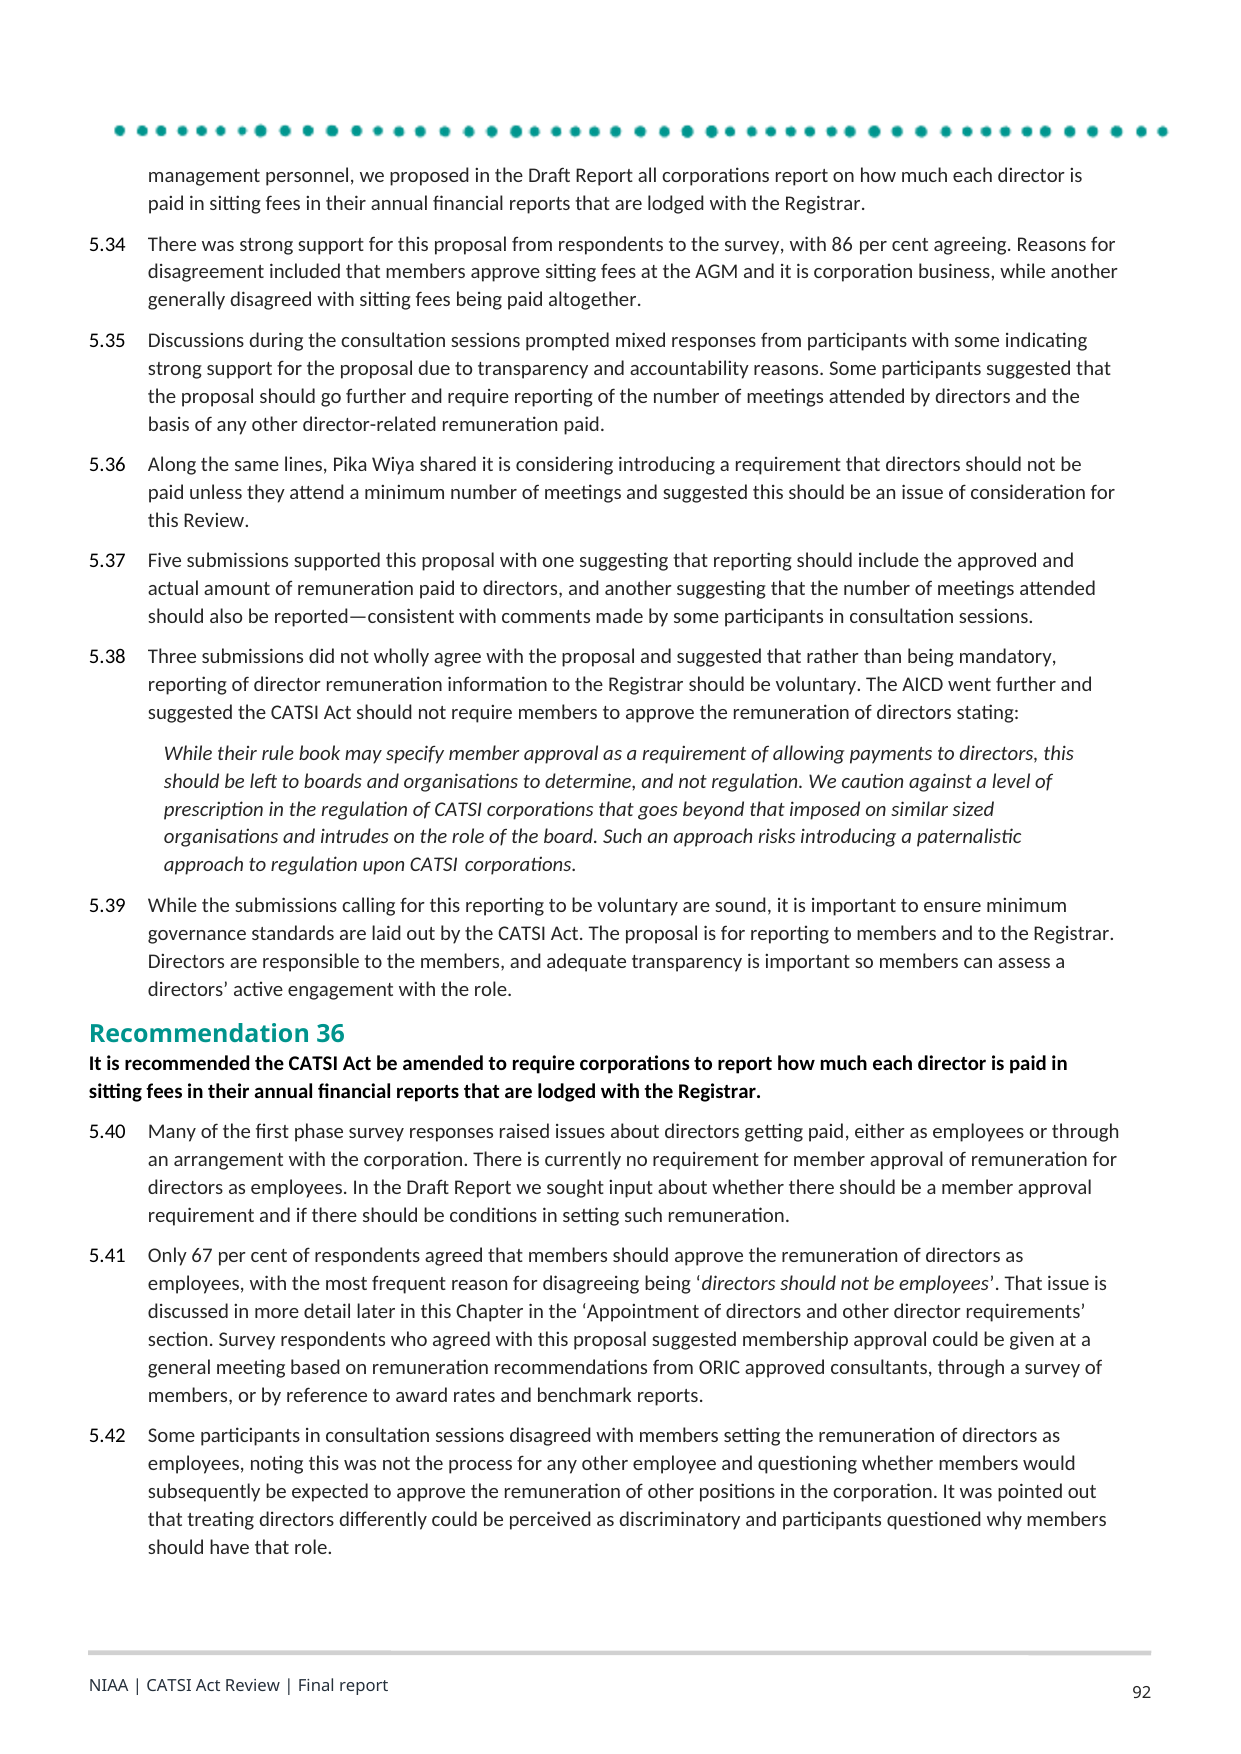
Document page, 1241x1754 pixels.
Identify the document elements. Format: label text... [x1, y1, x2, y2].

list Discussions during the consultation sessions prompted mixed responses from participants with some indicating strong support for the proposal due to transparency and accountability reasons. Some participants suggested that the proposal should go further and require reporting of the number of meetings attended by directors and the basis of any other director-related remuneration paid. [89, 327, 1122, 436]
list Five submissions supported this proposal with one suggesting that reporting should include the approved and actual amount of remuneration paid to directors, and another suggesting that the number of meetings attended should also be reported—consistent with comments made by some participants in consultation sessions. [89, 547, 1122, 629]
list Along the same lines, Pika Wiya shared it is considering introducing a requirement that directors should not be paid unless they attend a minimum number of meetings and suggested this should be an issue of consideration for this Review. [89, 451, 1122, 532]
text Recommendation 36 [89, 1016, 1122, 1050]
list While the submissions calling for this reporting to be voluntary are sound, it is important to ensure minimum governance standards are laid out by the CATSI Act. The proposal is for reporting to members and to the Registrar. Directors are responsible to the members, and adequate transparency is important so members can assess a directors’ active engagement with the role. [89, 892, 1122, 1001]
picture [113, 115, 1177, 146]
list There was strong support for this proposal from respondents to the survey, with 86 per cent agreeing. Reasons for disagreement included that members approve sitting fees at the AGM and it is corporation business, while another generally disagreed with sitting fees being paid altogether. [89, 231, 1122, 312]
list Many of the first phase survey responses raised issues about directors getting paid, either as employees or through an arrangement with the corporation. There is currently no requirement for member approval of remuneration for directors as employees. In the Draft Report we sought input about whether there should be a member approval requirement and if there should be conditions in setting such remuneration. [89, 1118, 1122, 1228]
text It is recommended the CATSI Act be amended to require corporations to report how much each director is paid in sitting fees in their annual financial reports that are lodged with the Registrar. [89, 1050, 1122, 1103]
list Three submissions did not wholly agree with the proposal and suggested that rather than being mandatory, reporting of director remuneration information to the Registrar should be voluntary. The AICD went further and suggested the CATSI Act should not require members to approve the remuneration of directors stating: [89, 644, 1122, 725]
list Some participants in consultation sessions disagreed with members setting the remuneration of directors as employees, noting this was not the process for any other employee and questioning whether members would subsequently be expected to approve the remuneration of other positions in the corporation. It was pointed out that treating directors differently could be perceived as discriminatory and participants questioned why members should have that role. [89, 1423, 1122, 1560]
list While their rule book may specify member approval as a requirement of allowing payments to directors, this should be left to boards and organisations to determine, and not regulation. We caution against a level of prescription in the regulation of CATSI corporations that goes beyond that imposed on similar sized organisations and intrudes on the role of the board. Such an approach risks introducing a paternalistic approach to regulation upon CATSI corporations. [164, 740, 1092, 877]
list Only 67 per cent of respondents agreed that members should approve the remuneration of directors as employees, with the most frequent reason for disagreeing being ‘directors should not be employees’. That issue is discussed in more detail later in this Chapter in the ‘Appointment of directors and other director requirements’ section. Survey respondents who agreed with this proposal suggested membership approval could be given at a general meeting based on remuneration recommendations from ORIC approved consultants, through a survey of members, or by reference to award rates and benchmark reports. [89, 1243, 1122, 1408]
